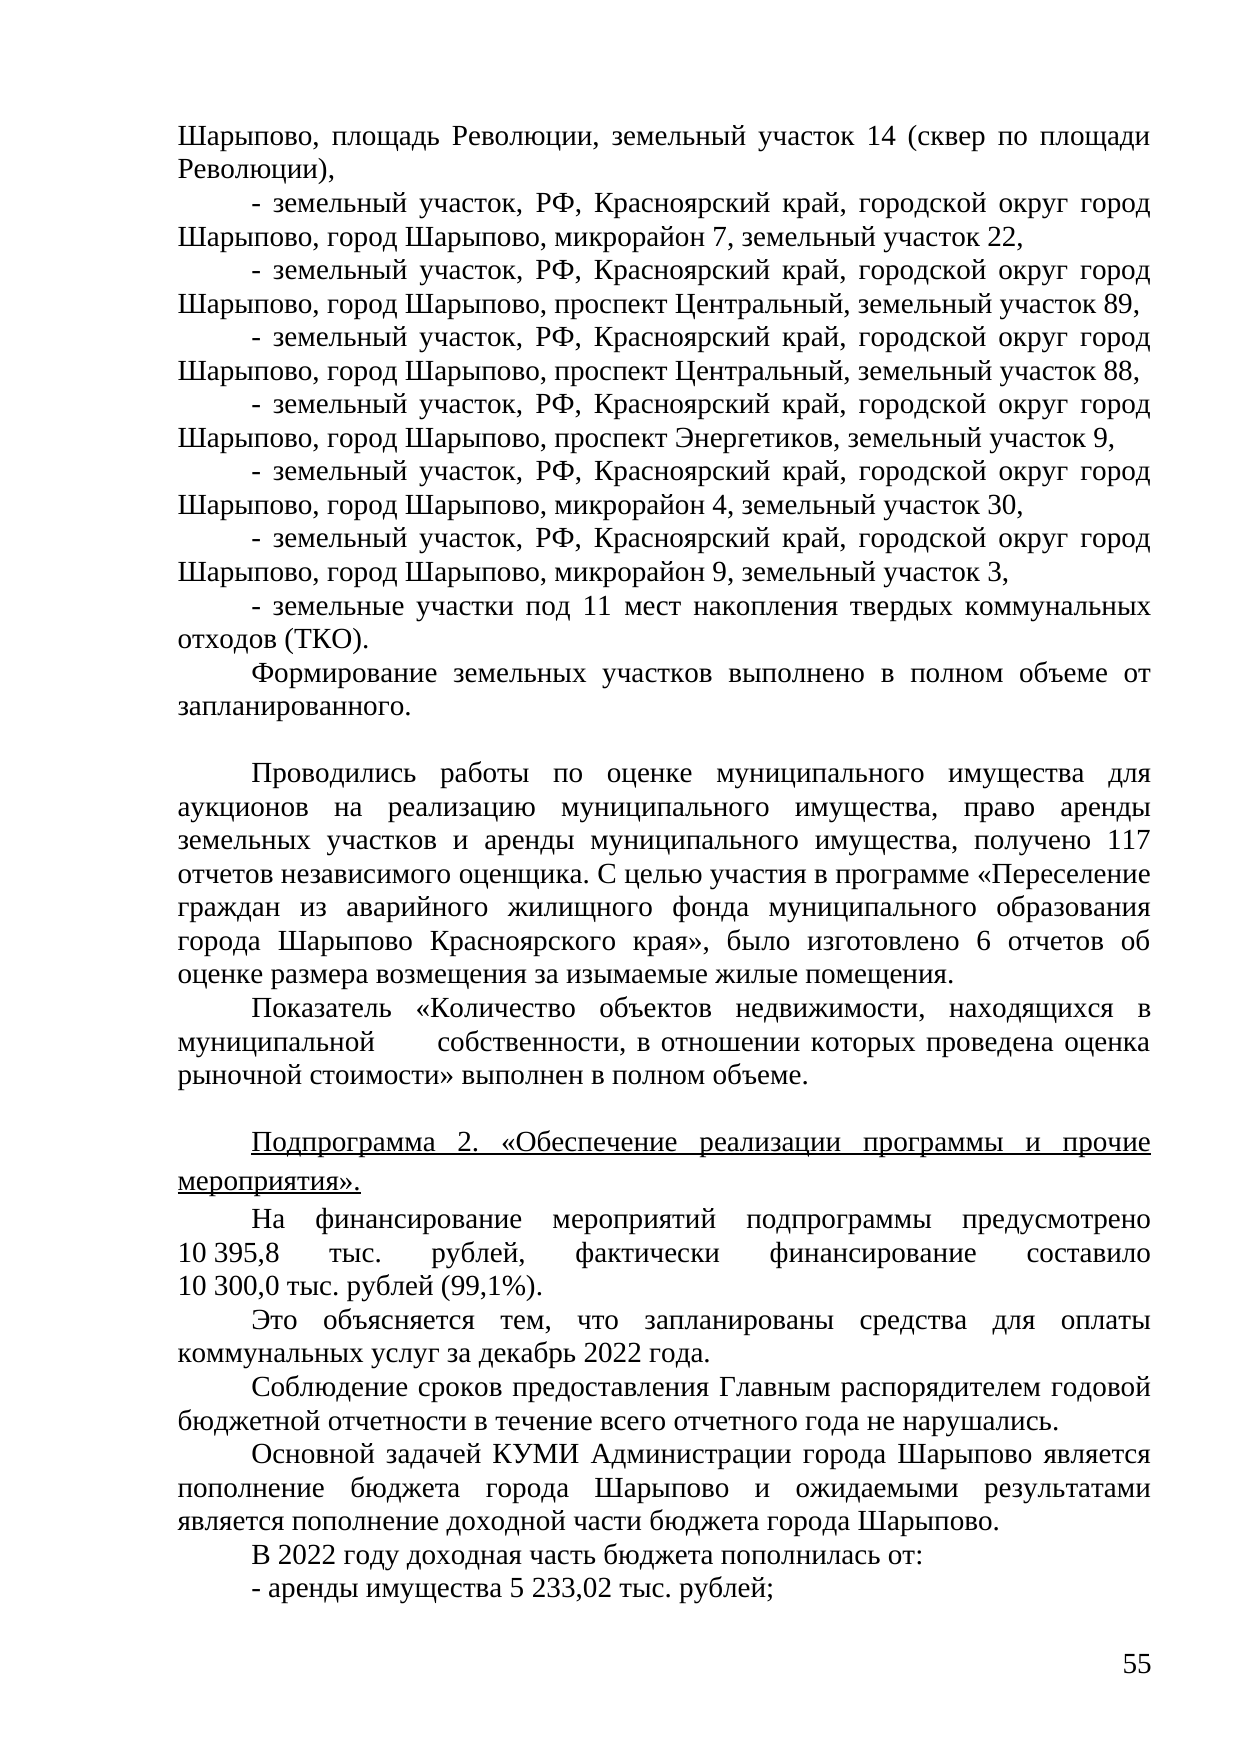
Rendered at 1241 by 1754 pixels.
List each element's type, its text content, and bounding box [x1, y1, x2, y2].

text Проводились работы по оценке муниципального имущества для аукционов на реализацию муниципального имущества, право аренды земельных участков и аренды муниципального имущества, получено 117 отчетов независимого оценщика. С целью участия в программе «Переселение граждан из аварийного жилищного фонда муниципального образования города Шарыпово Красноярского края», было изготовлено 6 отчетов об оценке размера возмещения за изымаемые жилые помещения. [177, 755, 1152, 990]
text Соблюдение сроков предоставления Главным распорядителем годовой бюджетной отчетности в течение всего отчетного года не нарушались. [177, 1369, 1152, 1436]
text - земельный участок, РФ, Красноярский край, городской округ город Шарыпово, город Шарыпово, проспект Центральный, земельный участок 88, [177, 319, 1152, 386]
text - земельный участок, РФ, Красноярский край, городской округ город Шарыпово, город Шарыпово, проспект Энергетиков, земельный участок 9, [177, 386, 1152, 453]
text Показатель «Количество объектов недвижимости, находящихся в муниципальной собственности, в отношении которых проведена оценка рыночной стоимости» выполнен в полном объеме. [177, 990, 1152, 1091]
text - земельные участки под 11 мест накопления твердых коммунальных отходов (ТКО). [177, 588, 1152, 655]
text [177, 118, 1152, 185]
text Основной задачей КУМИ Администрации города Шарыпово является пополнение бюджета города Шарыпово и ожидаемыми результатами является пополнение доходной части бюджета города Шарыпово. [177, 1436, 1152, 1537]
list Подпрограмма 2. «Обеспечение реализации программы и прочие мероприятия». [177, 1124, 1152, 1196]
text В 2022 году доходная часть бюджета пополнилась от: [177, 1537, 1152, 1570]
text - земельный участок, РФ, Красноярский край, городской округ город Шарыпово, город Шарыпово, микрорайон 9, земельный участок 3, [177, 521, 1152, 588]
text - земельный участок, РФ, Красноярский край, городской округ город Шарыпово, город Шарыпово, проспект Центральный, земельный участок 89, [177, 252, 1152, 319]
text На финансирование мероприятий подпрограммы предусмотрено 10 395,8 тыс. рублей, фактически финансирование составило 10 300,0 тыс. рублей (99,1%). [177, 1201, 1152, 1302]
text - земельный участок, РФ, Красноярский край, городской округ город Шарыпово, город Шарыпово, микрорайон 4, земельный участок 30, [177, 453, 1152, 521]
text - земельный участок, РФ, Красноярский край, городской округ город Шарыпово, город Шарыпово, микрорайон 7, земельный участок 22, [177, 185, 1152, 252]
text Формирование земельных участков выполнено в полном объеме от запланированного. [177, 655, 1152, 722]
text - аренды имущества 5 233,02 тыс. рублей; [177, 1570, 1152, 1604]
text Это объясняется тем, что запланированы средства для оплаты коммунальных услуг за декабрь 2022 года. [177, 1302, 1152, 1369]
